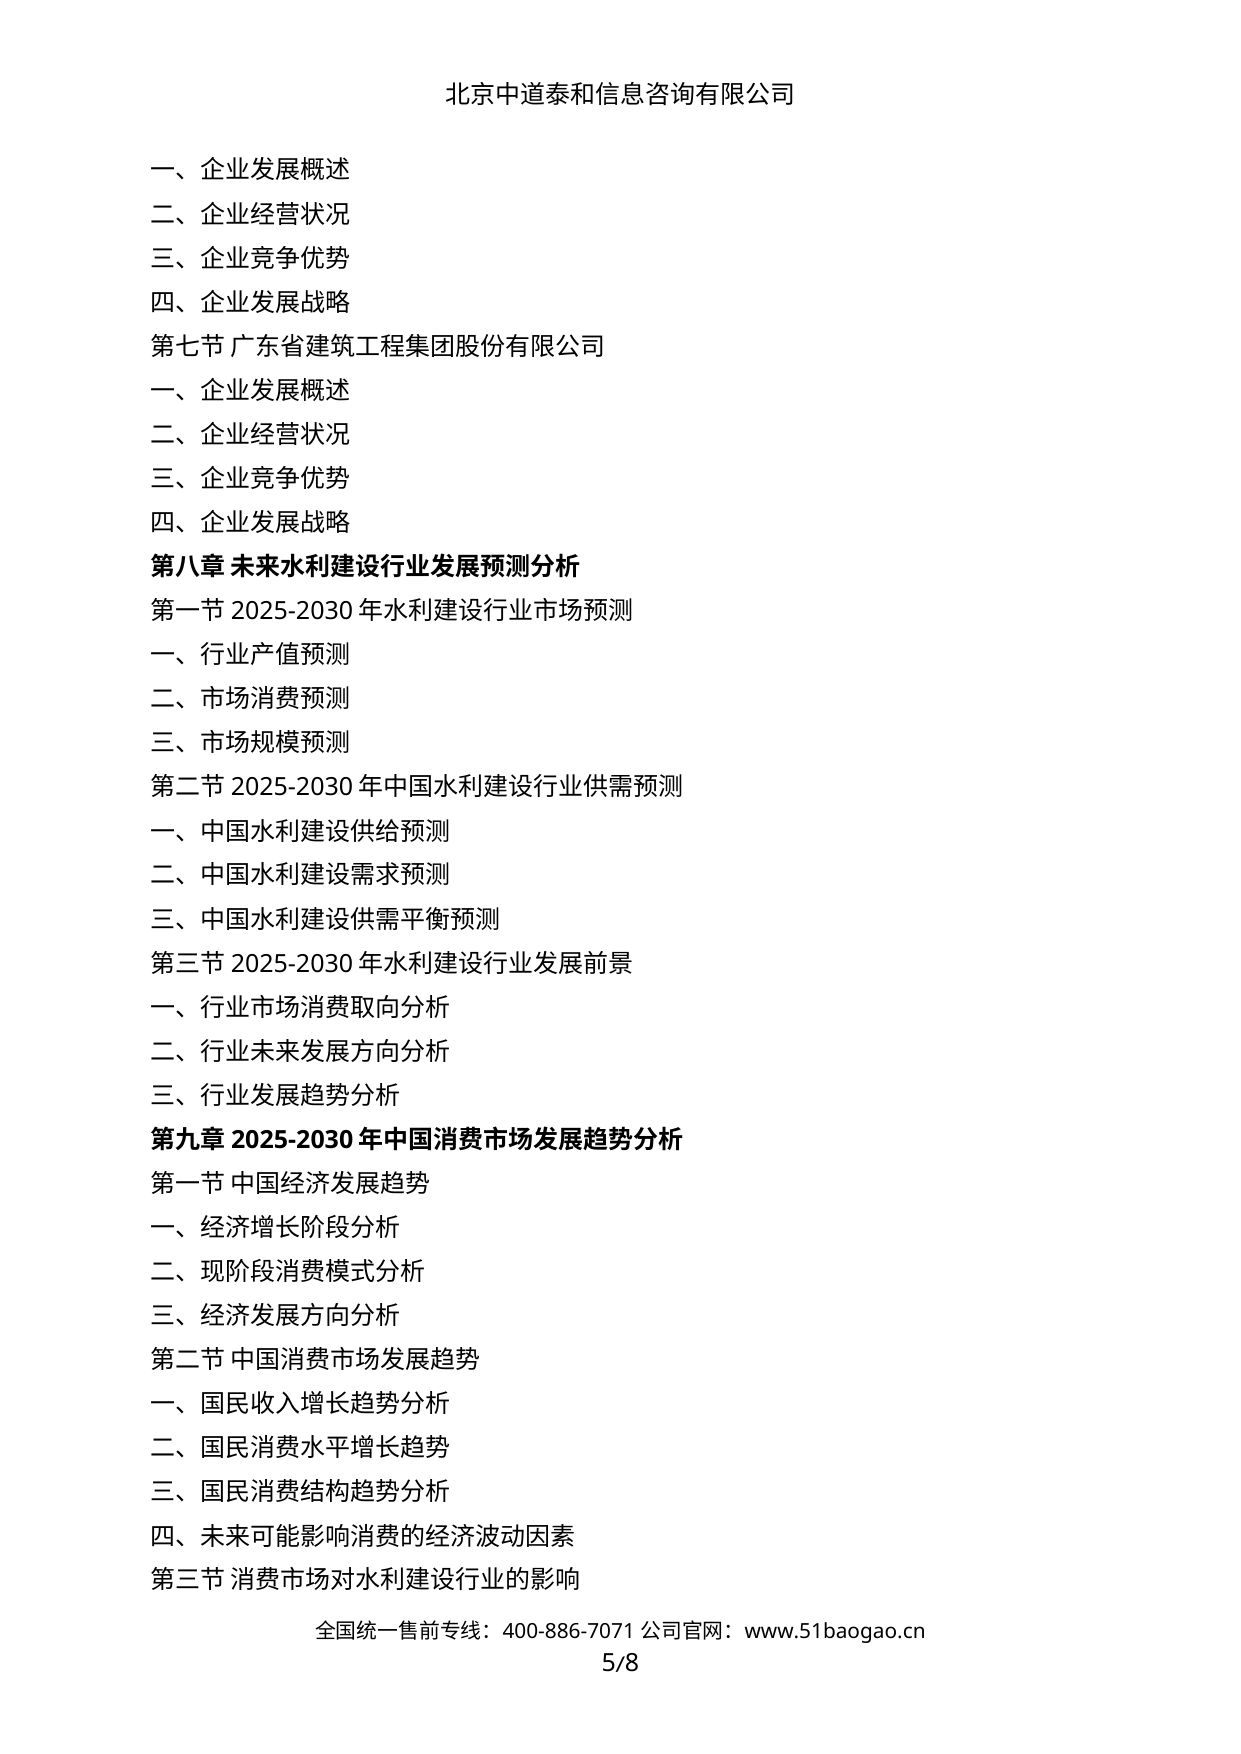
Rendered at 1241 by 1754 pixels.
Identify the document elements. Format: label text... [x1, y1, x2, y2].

text 第一节 2025-2030年水利建设行业市场预测 [150, 591, 1090, 627]
text 第三节 消费市场对水利建设行业的影响 [150, 1560, 1090, 1596]
text 三、企业竞争优势 [150, 458, 1090, 495]
text 第八章 未来水利建设行业发展预测分析 [150, 547, 1090, 583]
text 三、经济发展方向分析 [150, 1296, 1090, 1332]
text 三、行业发展趋势分析 [150, 1075, 1090, 1112]
text 三、企业竞争优势 [150, 238, 1090, 274]
text 第九章 2025-2030年中国消费市场发展趋势分析 [150, 1119, 1090, 1156]
text 一、中国水利建设供给预测 [150, 811, 1090, 847]
text 第二节 中国消费市场发展趋势 [150, 1340, 1090, 1376]
text 一、行业产值预测 [150, 635, 1090, 671]
text 一、企业发展概述 [150, 370, 1090, 407]
text 三、国民消费结构趋势分析 [150, 1472, 1090, 1508]
text 第二节 2025-2030年中国水利建设行业供需预测 [150, 767, 1090, 803]
text 四、企业发展战略 [150, 502, 1090, 539]
text 三、市场规模预测 [150, 723, 1090, 759]
text 二、行业未来发展方向分析 [150, 1031, 1090, 1067]
text 二、中国水利建设需求预测 [150, 855, 1090, 891]
text 四、未来可能影响消费的经济波动因素 [150, 1516, 1090, 1552]
text 二、市场消费预测 [150, 679, 1090, 715]
text 二、企业经营状况 [150, 414, 1090, 451]
text 第一节 中国经济发展趋势 [150, 1163, 1090, 1200]
text 四、企业发展战略 [150, 282, 1090, 318]
text 一、经济增长阶段分析 [150, 1207, 1090, 1244]
text 三、中国水利建设供需平衡预测 [150, 899, 1090, 935]
text 二、现阶段消费模式分析 [150, 1252, 1090, 1288]
text 二、企业经营状况 [150, 194, 1090, 230]
text 二、国民消费水平增长趋势 [150, 1428, 1090, 1464]
text 一、行业市场消费取向分析 [150, 987, 1090, 1023]
text 一、企业发展概述 [150, 150, 1090, 186]
text 第七节 广东省建筑工程集团股份有限公司 [150, 326, 1090, 362]
text 第三节 2025-2030年水利建设行业发展前景 [150, 943, 1090, 979]
text 一、国民收入增长趋势分析 [150, 1384, 1090, 1420]
